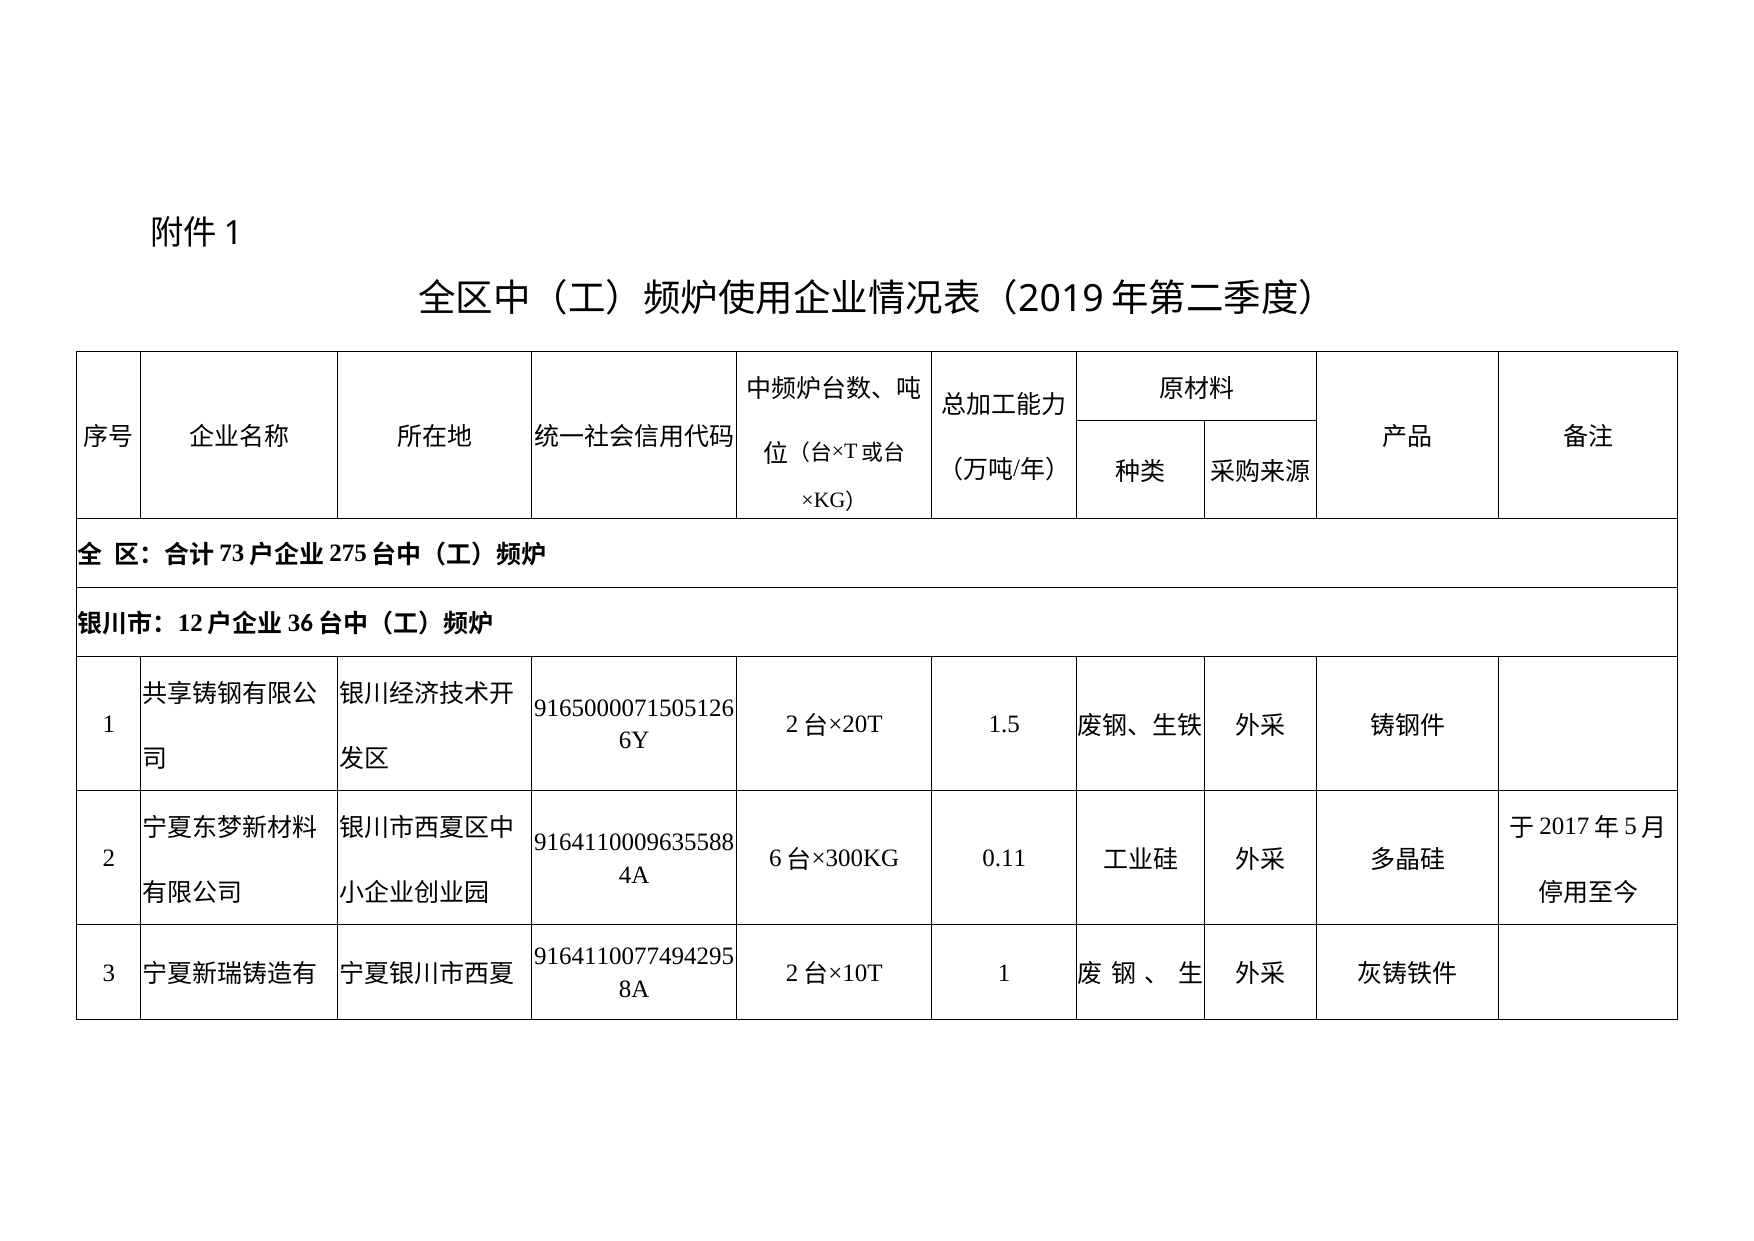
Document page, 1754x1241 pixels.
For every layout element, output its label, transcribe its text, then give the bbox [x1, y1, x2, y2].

table_cell 废钢、生铁 [1077, 657, 1204, 790]
table_cell 采购来源 [1205, 421, 1316, 518]
table_cell 废钢、生铁、树脂、铸造砂 [1077, 925, 1204, 1019]
table_cell 全 区：合计73户企业275台中（工）频炉 [77, 519, 1677, 587]
table_header 总加工能力（万吨/年） [932, 352, 1076, 518]
table_header 产品 [1317, 352, 1498, 518]
table_cell 0.11 [932, 791, 1076, 924]
table_header 中频炉台数、吨位（台×T或台×KG） [737, 352, 931, 518]
table_cell 于2017年5月停用至今 [1499, 791, 1677, 924]
table_cell 宁夏银川市西夏区宝湖西路525号 [338, 925, 531, 1019]
table_header 所在地 [338, 352, 531, 518]
table_cell 91641100096355884A [532, 791, 736, 924]
table_cell 91650000715051266Y [532, 657, 736, 790]
table_cell 1.5 [932, 657, 1076, 790]
table_header 统一社会信用代码 [532, 352, 736, 518]
table_cell [1499, 657, 1677, 790]
table_cell 多晶硅 [1317, 791, 1498, 924]
table_cell 2台×20T [737, 657, 931, 790]
table_cell 银川经济技术开发区 [338, 657, 531, 790]
table_cell 工业硅 [1077, 791, 1204, 924]
table_cell 银川市西夏区中小企业创业园 [338, 791, 531, 924]
table_cell 外采 [1205, 925, 1316, 1019]
table_cell 91641100774942958A [532, 925, 736, 1019]
table_cell 灰铸铁件 [1317, 925, 1498, 1019]
table_cell 1 [932, 925, 1076, 1019]
table_header 备注 [1499, 352, 1677, 518]
table_cell 宁夏新瑞铸造有限公司 [141, 925, 337, 1019]
table_cell 3 [77, 925, 140, 1019]
table_header 序号 [77, 352, 140, 518]
table_cell 铸钢件 [1317, 657, 1498, 790]
table_header 企业名称 [141, 352, 337, 518]
table_cell 1 [77, 657, 140, 790]
table_header 原材料 [1077, 352, 1316, 420]
table_cell 2台×10T [737, 925, 931, 1019]
table_cell [1499, 925, 1677, 1019]
table_cell 种类 [1077, 421, 1204, 518]
table_cell 共享铸钢有限公司 [141, 657, 337, 790]
table_cell 外采 [1205, 657, 1316, 790]
table_cell 宁夏东梦新材料有限公司 [141, 791, 337, 924]
table_cell 6台×300KG [737, 791, 931, 924]
text 附件1 [150, 198, 1604, 263]
table_cell 外采 [1205, 791, 1316, 924]
text 全区中（工）频炉使用企业情况表（2019年第二季度） [150, 263, 1604, 328]
table_cell 2 [77, 791, 140, 924]
table_cell 银川市：12户企业36台中（工）频炉 [77, 588, 1677, 656]
